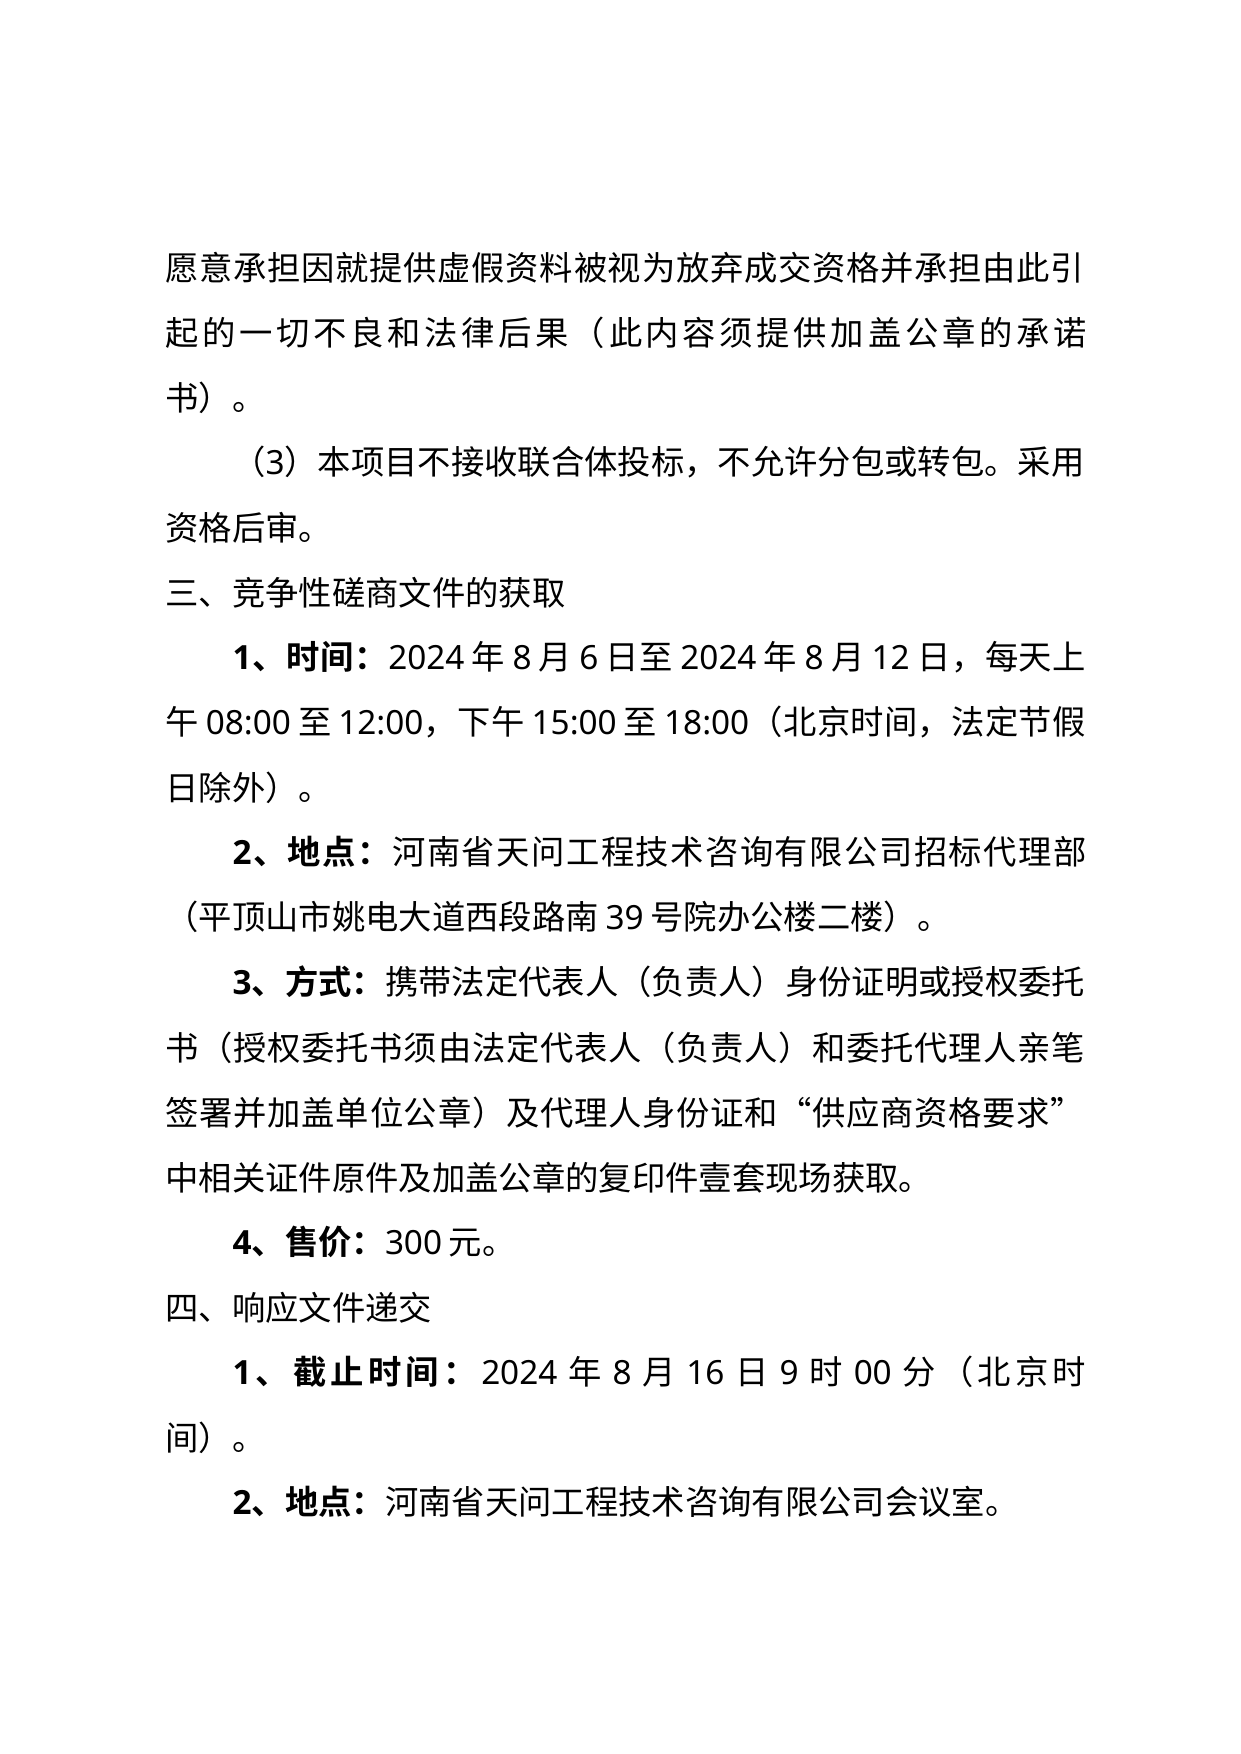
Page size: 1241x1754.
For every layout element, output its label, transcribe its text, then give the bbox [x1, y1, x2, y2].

text 2、地点：河南省天问工程技术咨询有限公司招标代理部（平顶山市姚电大道西段路南39号院办公楼二楼）。 [165, 818, 1087, 948]
text 4、售价：300元。 [165, 1208, 1087, 1273]
text 2、地点：河南省天问工程技术咨询有限公司会议室。 [165, 1468, 1087, 1533]
text 1、截止时间：2024年8月16日9时00分（北京时间）。 [165, 1338, 1087, 1468]
text 1、时间：2024年8月6日至2024年8月12日，每天上午08:00至12:00，下午15:00至18:00（北京时间，法定节假日除外）。 [165, 623, 1087, 818]
text 四、响应文件递交 [165, 1273, 1087, 1338]
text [165, 233, 1087, 428]
text 三、竞争性磋商文件的获取 [165, 558, 1087, 623]
text 3、方式：携带法定代表人（负责人）身份证明或授权委托书（授权委托书须由法定代表人（负责人）和委托代理人亲笔签署并加盖单位公章）及代理人身份证和“供应商资格要求”中相关证件原件及加盖公章的复印件壹套现场获取。 [165, 948, 1087, 1208]
text （3）本项目不接收联合体投标，不允许分包或转包。采用资格后审。 [165, 428, 1087, 558]
